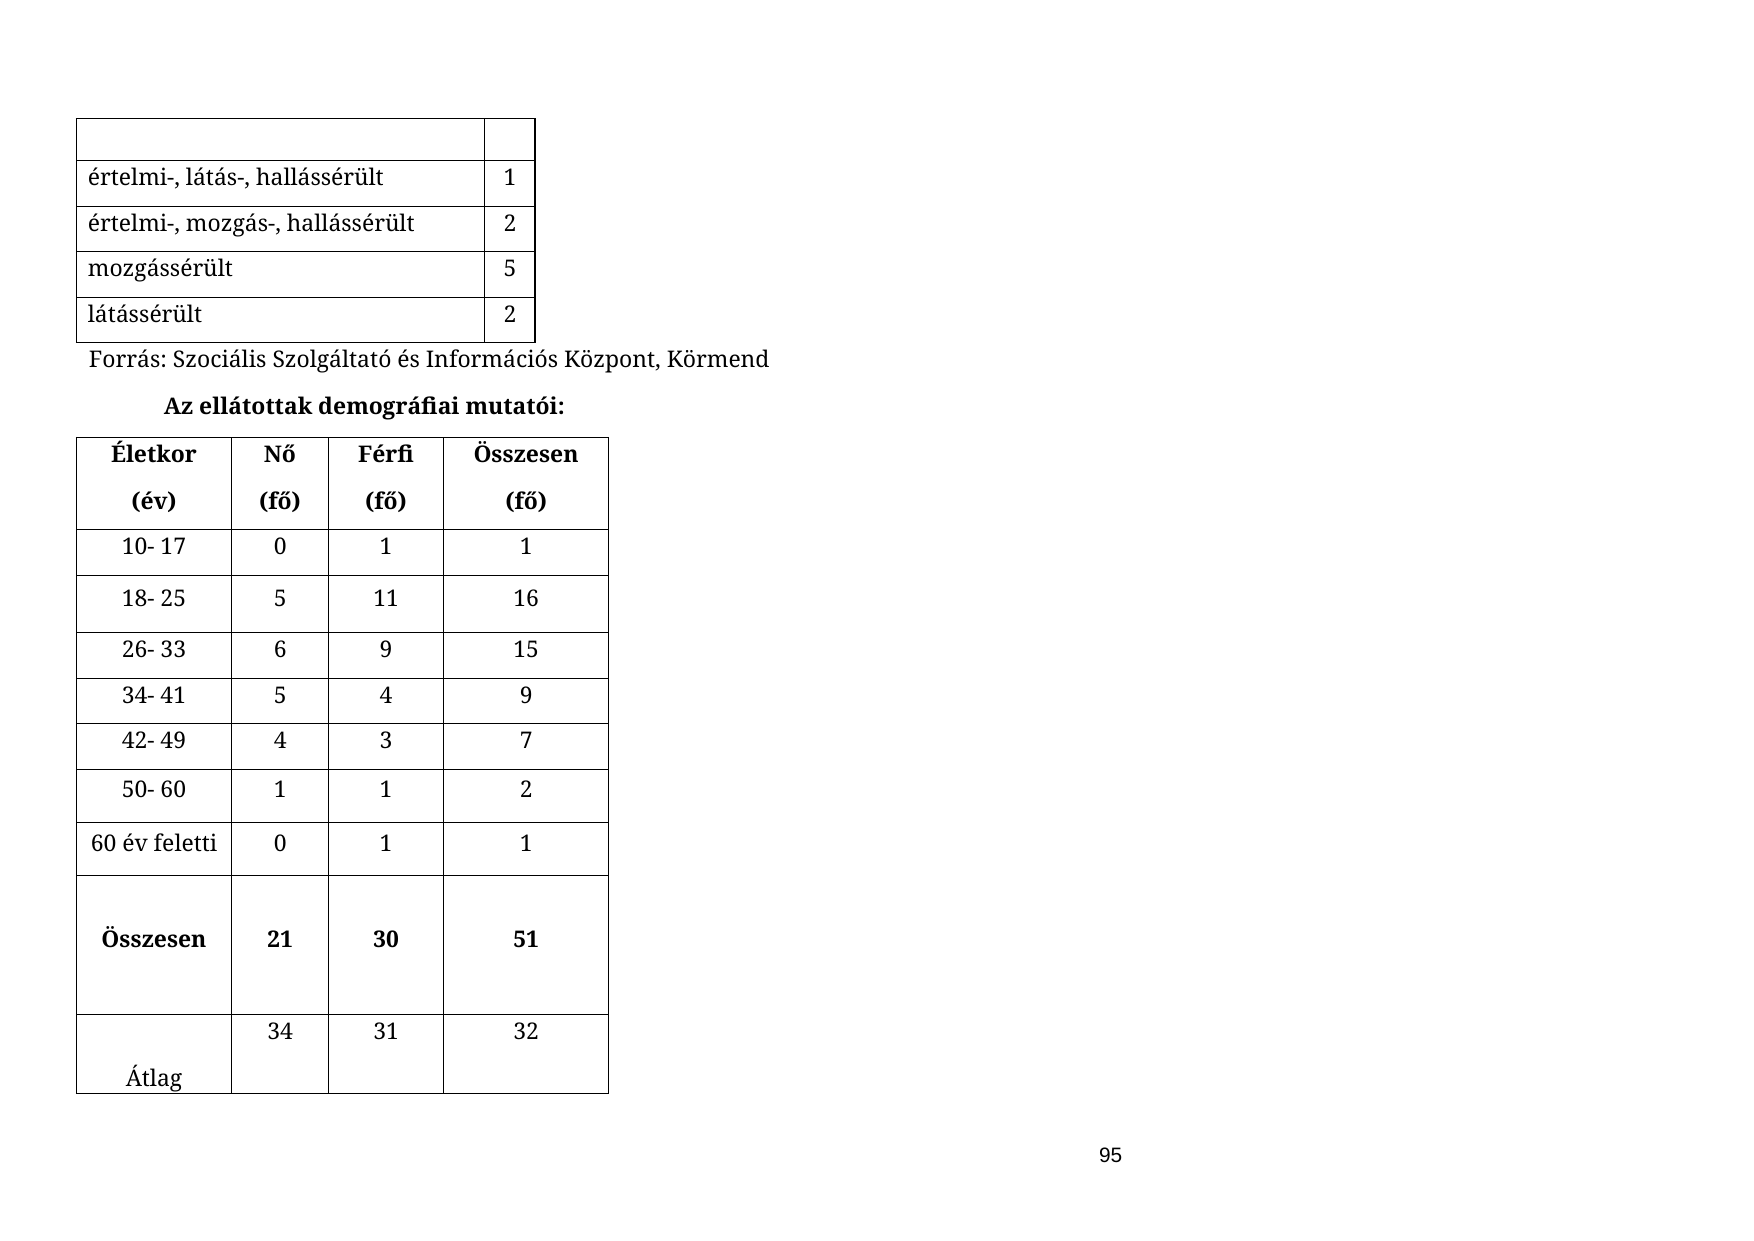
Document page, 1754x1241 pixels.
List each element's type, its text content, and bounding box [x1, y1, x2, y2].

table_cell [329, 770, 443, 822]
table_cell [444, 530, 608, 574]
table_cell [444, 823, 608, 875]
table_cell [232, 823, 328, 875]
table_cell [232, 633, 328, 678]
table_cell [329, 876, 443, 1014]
text Forrás: Szociális Szolgáltató és Információs Központ, Körmend [89, 343, 1665, 374]
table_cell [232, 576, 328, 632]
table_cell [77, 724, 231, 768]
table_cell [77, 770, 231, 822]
text Az ellátottak demográfiai mutatói: [164, 390, 1665, 421]
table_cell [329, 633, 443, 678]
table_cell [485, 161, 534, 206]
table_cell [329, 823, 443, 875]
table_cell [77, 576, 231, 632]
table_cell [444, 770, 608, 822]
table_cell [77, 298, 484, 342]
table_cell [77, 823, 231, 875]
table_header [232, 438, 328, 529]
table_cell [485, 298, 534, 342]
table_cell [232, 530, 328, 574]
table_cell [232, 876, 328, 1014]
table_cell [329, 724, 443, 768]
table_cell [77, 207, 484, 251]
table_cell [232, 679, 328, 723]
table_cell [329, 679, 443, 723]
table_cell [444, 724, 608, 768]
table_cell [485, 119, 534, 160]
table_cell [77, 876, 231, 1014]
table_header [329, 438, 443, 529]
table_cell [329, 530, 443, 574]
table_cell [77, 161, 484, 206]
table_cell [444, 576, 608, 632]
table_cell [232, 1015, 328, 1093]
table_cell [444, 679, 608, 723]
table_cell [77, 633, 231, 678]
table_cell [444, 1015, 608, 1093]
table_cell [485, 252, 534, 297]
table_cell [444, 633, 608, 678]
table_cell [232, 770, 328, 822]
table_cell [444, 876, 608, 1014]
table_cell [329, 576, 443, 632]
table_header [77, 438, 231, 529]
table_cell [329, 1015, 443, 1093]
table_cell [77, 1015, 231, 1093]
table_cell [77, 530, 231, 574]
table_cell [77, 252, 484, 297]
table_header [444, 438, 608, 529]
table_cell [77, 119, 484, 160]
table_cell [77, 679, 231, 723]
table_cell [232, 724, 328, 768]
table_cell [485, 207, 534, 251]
